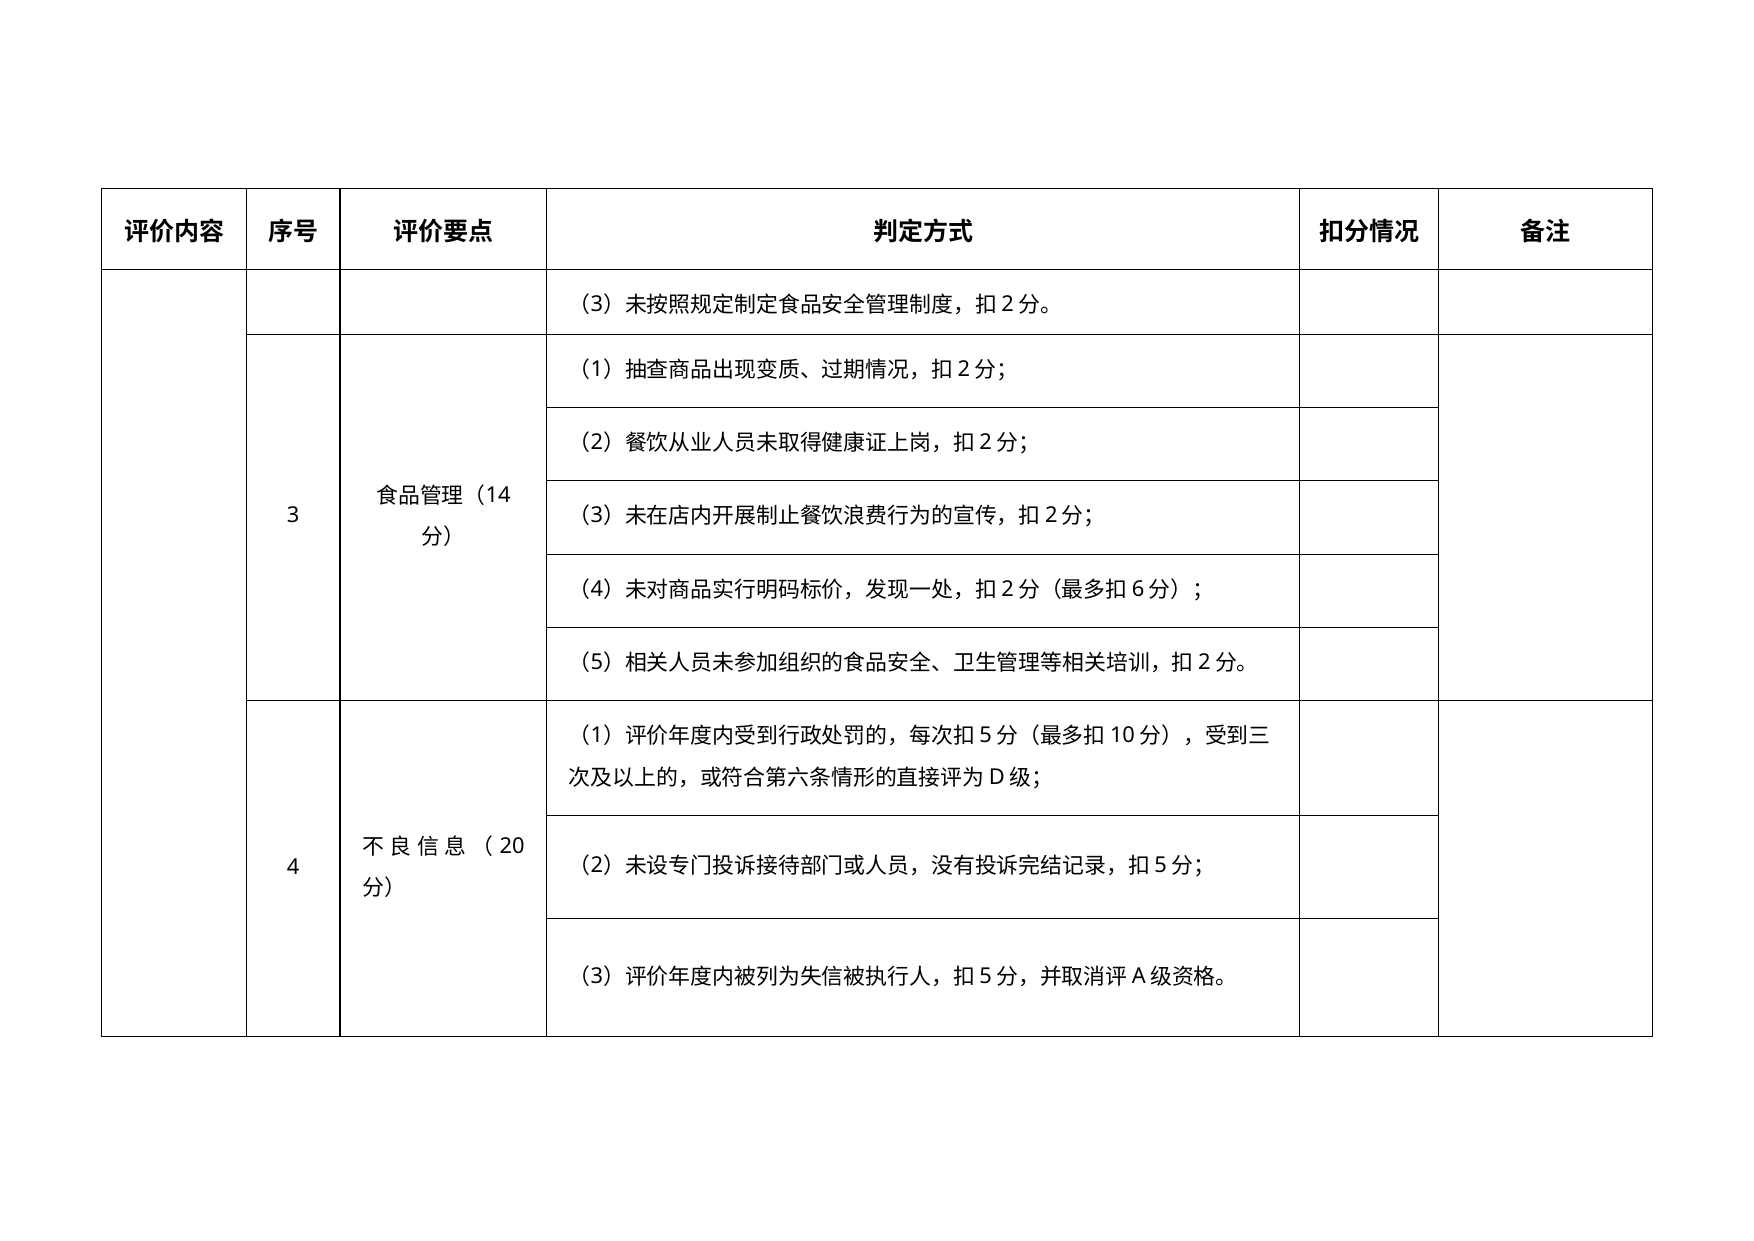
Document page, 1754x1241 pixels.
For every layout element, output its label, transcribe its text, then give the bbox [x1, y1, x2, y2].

table_header 扣分情况 [1300, 189, 1438, 269]
table_cell （2）餐饮从业人员未取得健康证上岗，扣2分； [547, 408, 1299, 480]
table_cell 食品管理（14分） [341, 335, 546, 700]
table_cell （3）未在店内开展制止餐饮浪费行为的宣传，扣2分； [547, 481, 1299, 554]
table_cell （5）相关人员未参加组织的食品安全、卫生管理等相关培训，扣2分。 [547, 628, 1299, 700]
table_cell [1300, 555, 1438, 627]
table_cell [1300, 481, 1438, 554]
table_cell [1439, 335, 1652, 700]
table_cell [1300, 335, 1438, 407]
table_cell 不良信息（20分） [341, 701, 546, 1036]
table_cell [1300, 816, 1438, 918]
table_header 判定方式 [547, 189, 1299, 269]
table_cell 4 [247, 701, 339, 1036]
table_header 评价内容 [102, 189, 246, 269]
table_header 备注 [1439, 189, 1652, 269]
table_cell [1439, 701, 1652, 1036]
table_cell [1300, 628, 1438, 700]
table_cell （3）评价年度内被列为失信被执行人，扣5分，并取消评A级资格。 [547, 919, 1299, 1036]
table_cell 3 [247, 335, 339, 700]
table_cell （2）未设专门投诉接待部门或人员，没有投诉完结记录，扣5分； [547, 816, 1299, 918]
table_cell （3）未按照规定制定食品安全管理制度，扣2分。 [547, 270, 1299, 334]
table_cell （1）评价年度内受到行政处罚的，每次扣5分（最多扣10分），受到三次及以上的，或符合第六条情形的直接评为D级； [547, 701, 1299, 815]
table_header 评价要点 [341, 189, 546, 269]
table_cell [1300, 701, 1438, 815]
table_cell （4）未对商品实行明码标价，发现一处，扣2分（最多扣6分）； [547, 555, 1299, 627]
table_header 序号 [247, 189, 339, 269]
table_cell [1300, 919, 1438, 1036]
table_cell （1）抽查商品出现变质、过期情况，扣2分； [547, 335, 1299, 407]
table_cell [1300, 408, 1438, 480]
table_cell [1300, 270, 1438, 334]
